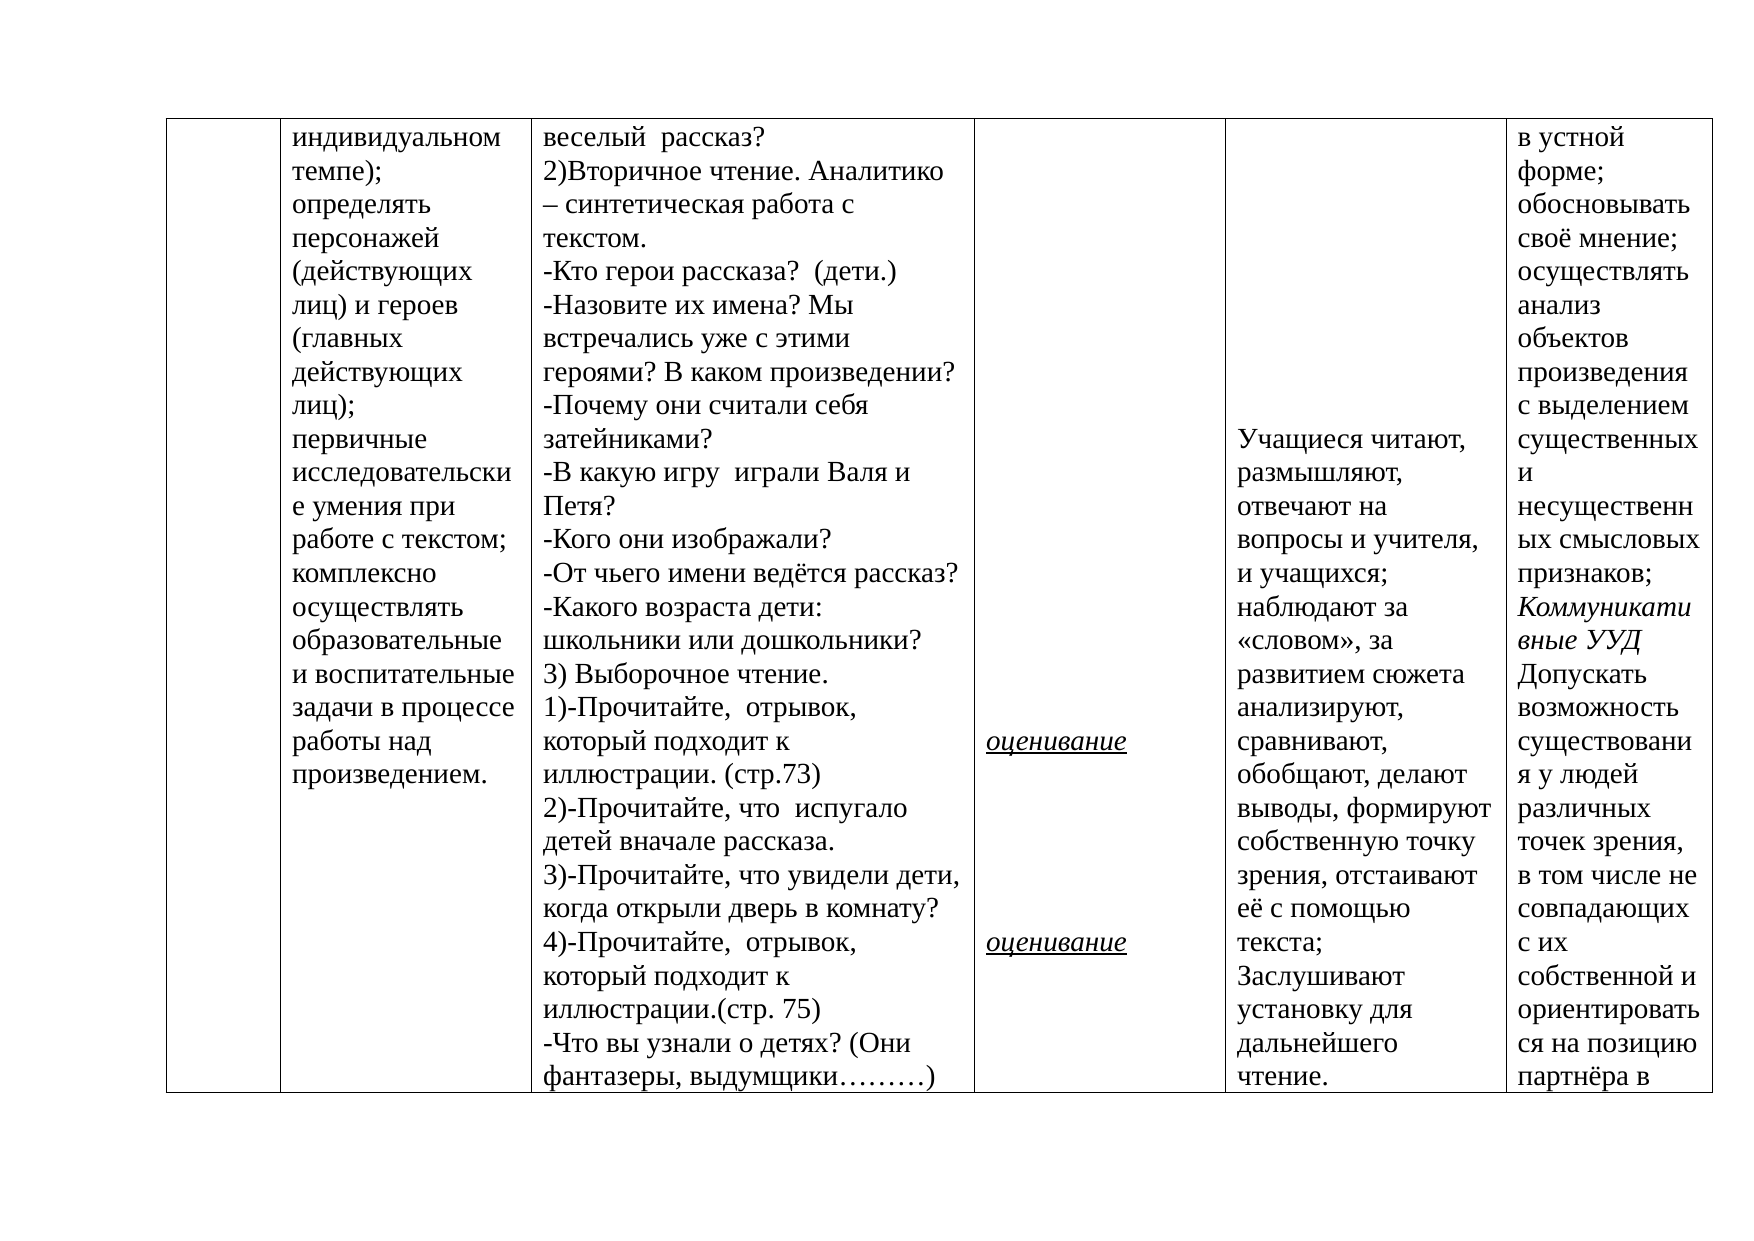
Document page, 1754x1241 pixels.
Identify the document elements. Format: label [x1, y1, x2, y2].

table_cell [1507, 119, 1712, 1092]
table_cell [975, 119, 1225, 1092]
table_cell [1226, 119, 1506, 1092]
table_cell [281, 119, 531, 1092]
table_cell [167, 119, 280, 1092]
table_cell [532, 119, 974, 1092]
